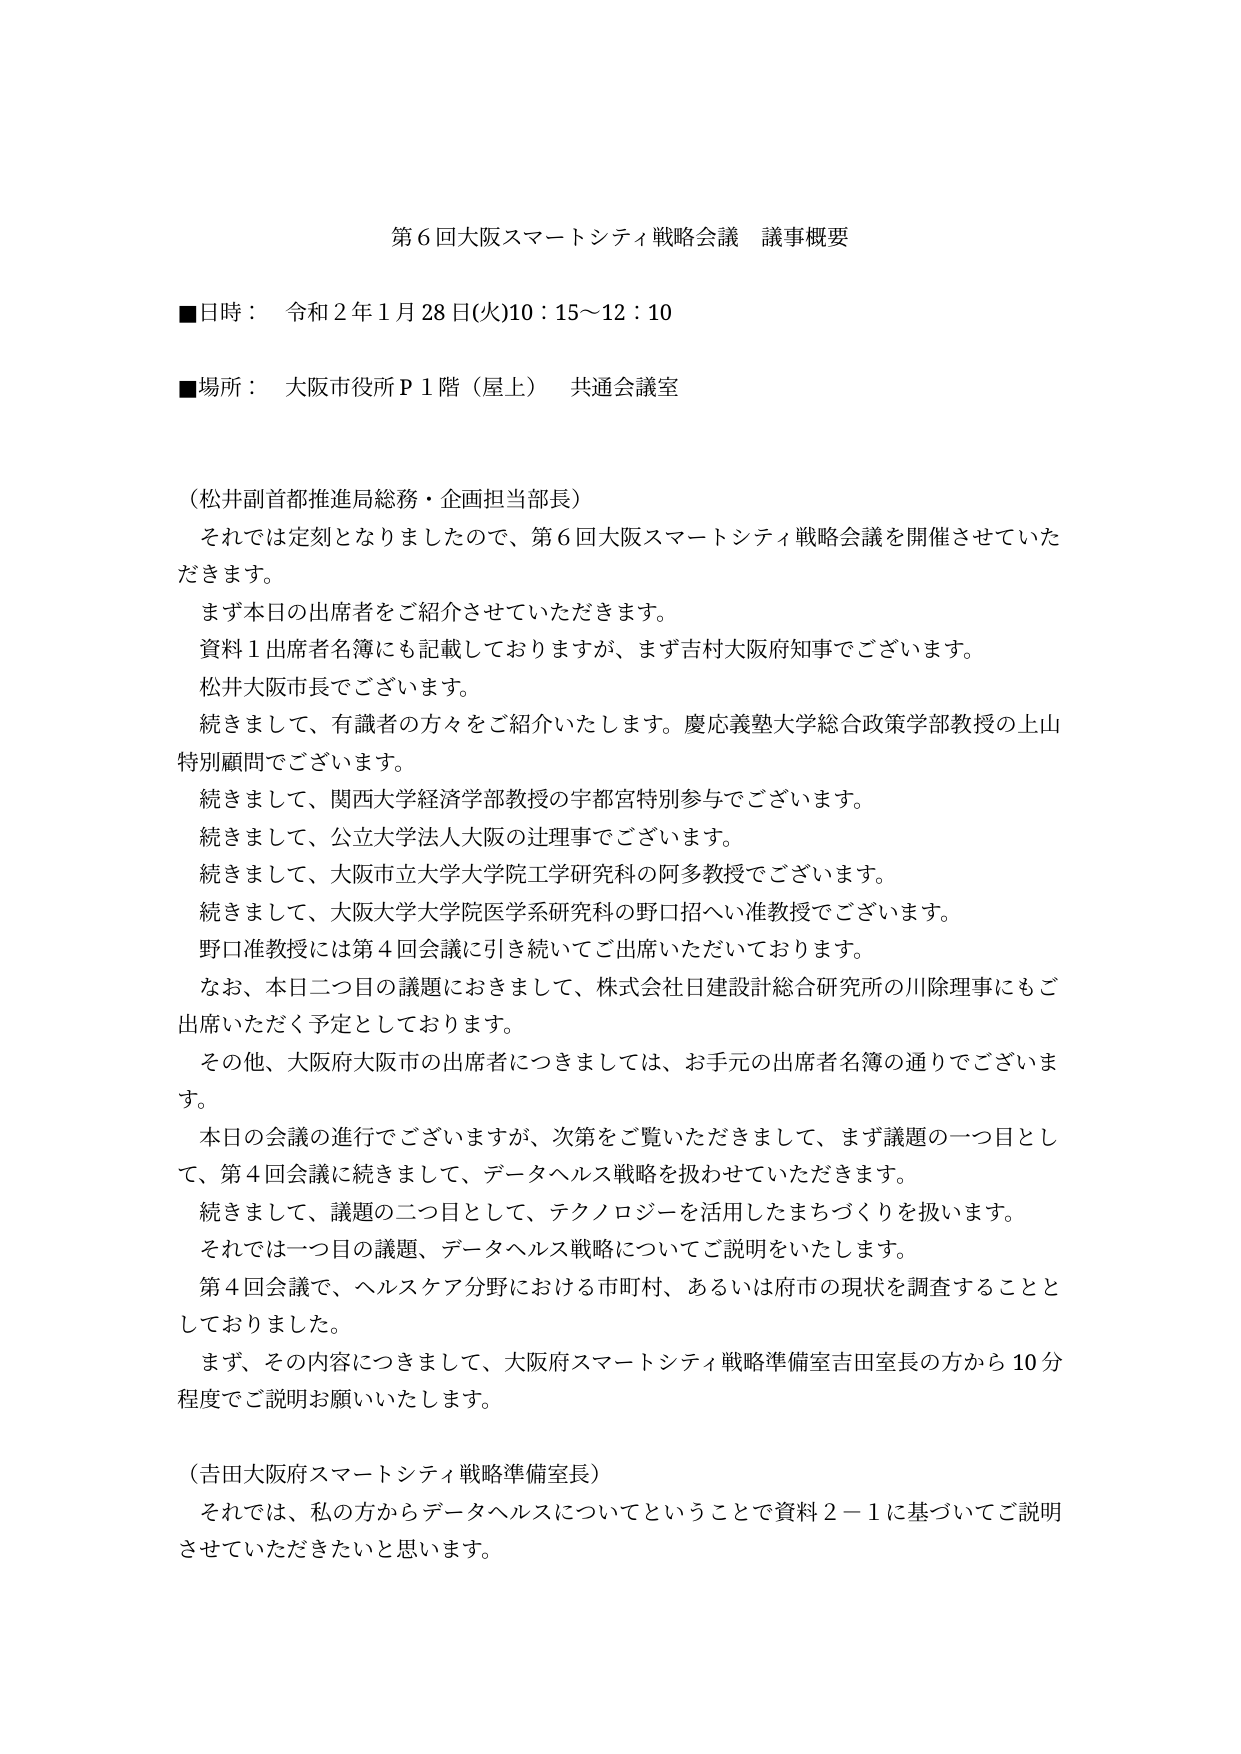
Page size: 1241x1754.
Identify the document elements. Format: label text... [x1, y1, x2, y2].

text それでは一つ目の議題、データヘルス戦略についてご説明をいたします。 [177, 1229, 1063, 1267]
text 続きまして、大阪大学大学院医学系研究科の野口招へい准教授でございます。 [177, 892, 1063, 929]
text ■日時： 令和２年１月28日(火)10：15～12：10 [177, 292, 1063, 329]
text ■場所： 大阪市役所P１階（屋上） 共通会議室 [177, 367, 1063, 404]
text 野口准教授には第４回会議に引き続いてご出席いただいております。 [177, 929, 1063, 967]
text 続きまして、大阪市立大学大学院工学研究科の阿多教授でございます。 [177, 854, 1063, 892]
text 第４回会議で、ヘルスケア分野における市町村、あるいは府市の現状を調査することとしておりました。 [177, 1267, 1063, 1342]
text 資料１出席者名簿にも記載しておりますが、まず吉村大阪府知事でございます。 [177, 629, 1063, 667]
text それでは定刻となりましたので、第６回大阪スマートシティ戦略会議を開催させていただきます。 [177, 517, 1063, 592]
text （松井副首都推進局総務・企画担当部長） [177, 479, 1063, 517]
text 続きまして、議題の二つ目として、テクノロジーを活用したまちづくりを扱います。 [177, 1192, 1063, 1229]
text それでは、私の方からデータヘルスについてということで資料２－１に基づいてご説明させていただきたいと思います。 [177, 1492, 1063, 1567]
text 第６回大阪スマートシティ戦略会議 議事概要 [177, 217, 1063, 254]
text まず、その内容につきまして、大阪府スマートシティ戦略準備室吉田室長の方から10分程度でご説明お願いいたします。 [177, 1342, 1063, 1417]
text 続きまして、公立大学法人大阪の辻理事でございます。 [177, 817, 1063, 854]
text 本日の会議の進行でございますが、次第をご覧いただきまして、まず議題の一つ目として、第４回会議に続きまして、データヘルス戦略を扱わせていただきます。 [177, 1117, 1063, 1192]
text まず本日の出席者をご紹介させていただきます。 [177, 592, 1063, 629]
text その他、大阪府大阪市の出席者につきましては、お手元の出席者名簿の通りでございます。 [177, 1042, 1063, 1117]
text なお、本日二つ目の議題におきまして、株式会社日建設計総合研究所の川除理事にもご出席いただく予定としております。 [177, 967, 1063, 1042]
text 続きまして、関西大学経済学部教授の宇都宮特別参与でございます。 [177, 779, 1063, 817]
text （𠮷田大阪府スマートシティ戦略準備室長） [177, 1454, 1063, 1492]
text 続きまして、有識者の方々をご紹介いたします。慶応義塾大学総合政策学部教授の上山特別顧問でございます。 [177, 704, 1063, 779]
text 松井大阪市長でございます。 [177, 667, 1063, 704]
